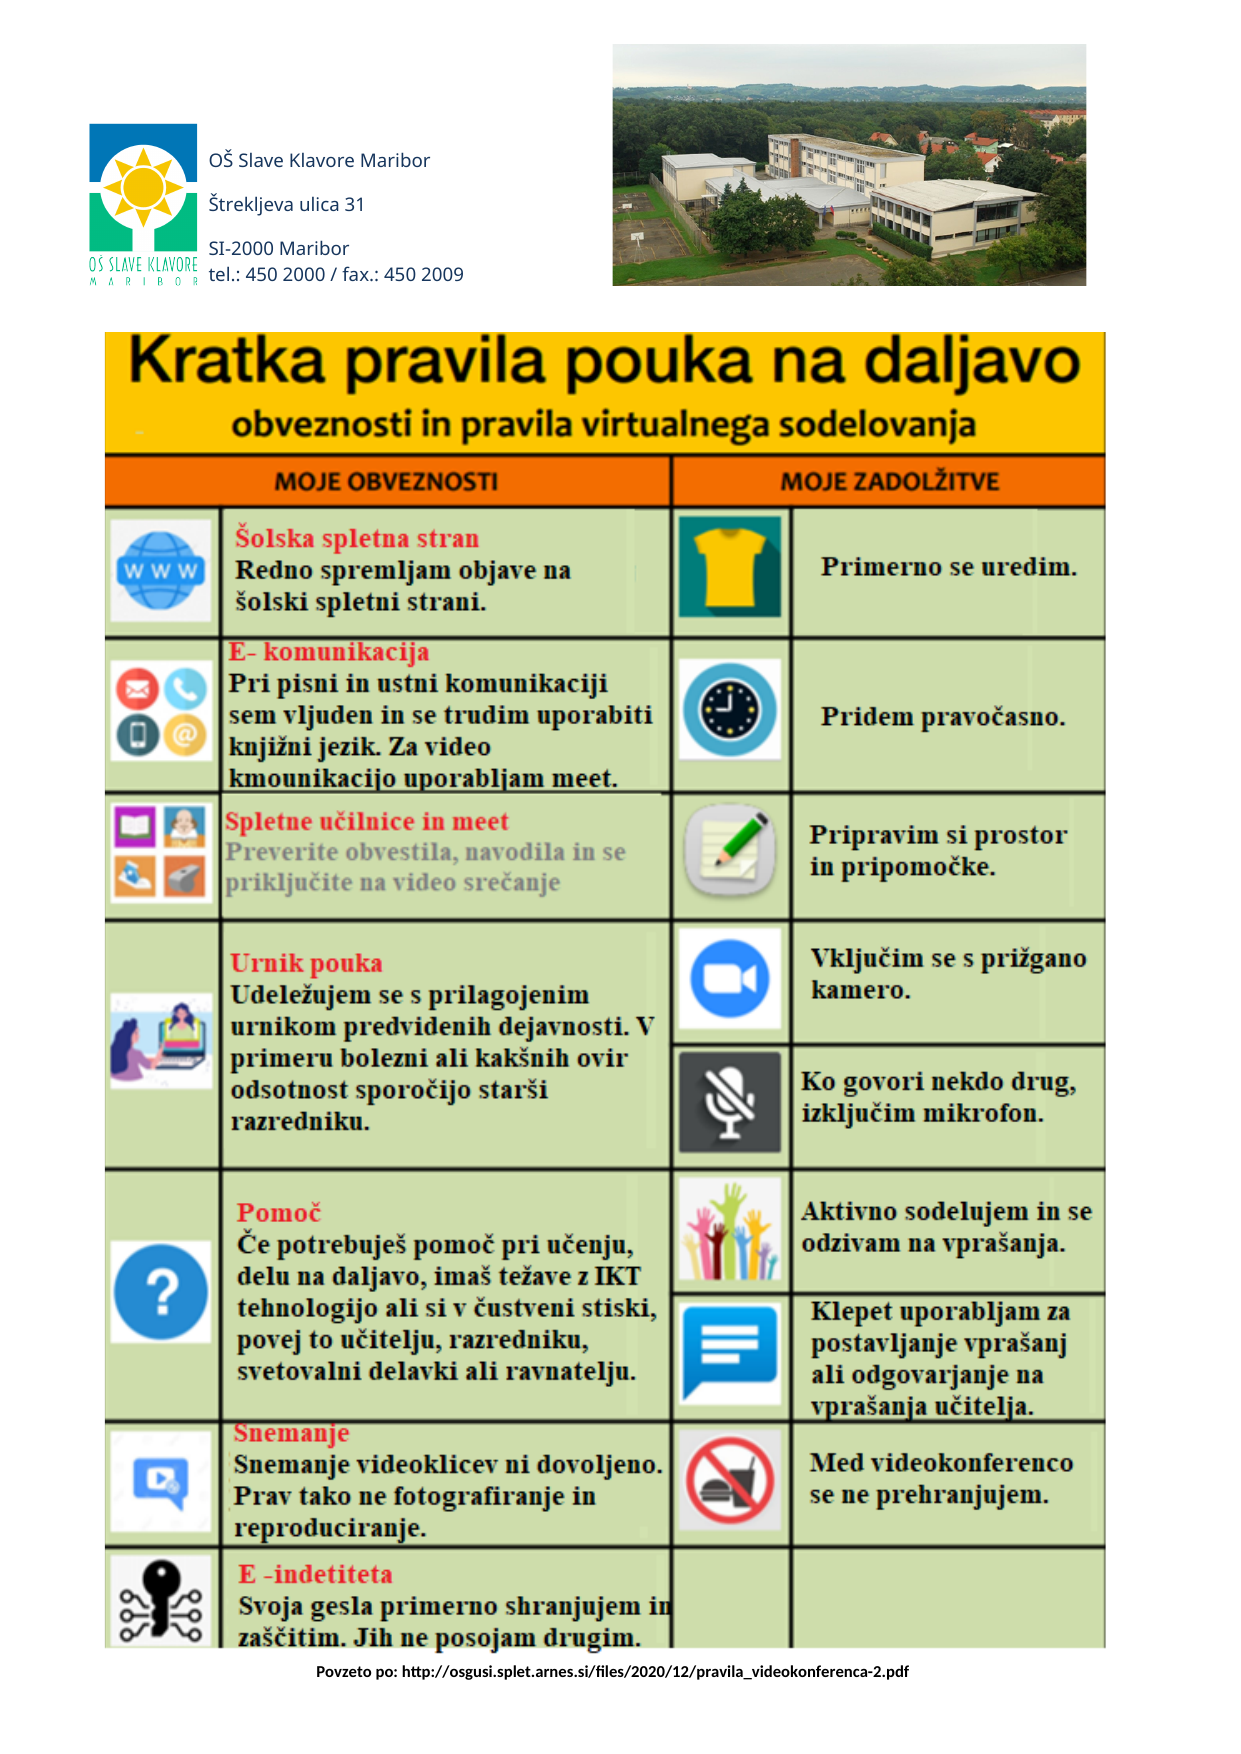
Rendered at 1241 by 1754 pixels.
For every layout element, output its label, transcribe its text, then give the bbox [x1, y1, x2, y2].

picture [104, 332, 1121, 1660]
picture [612, 44, 1087, 286]
